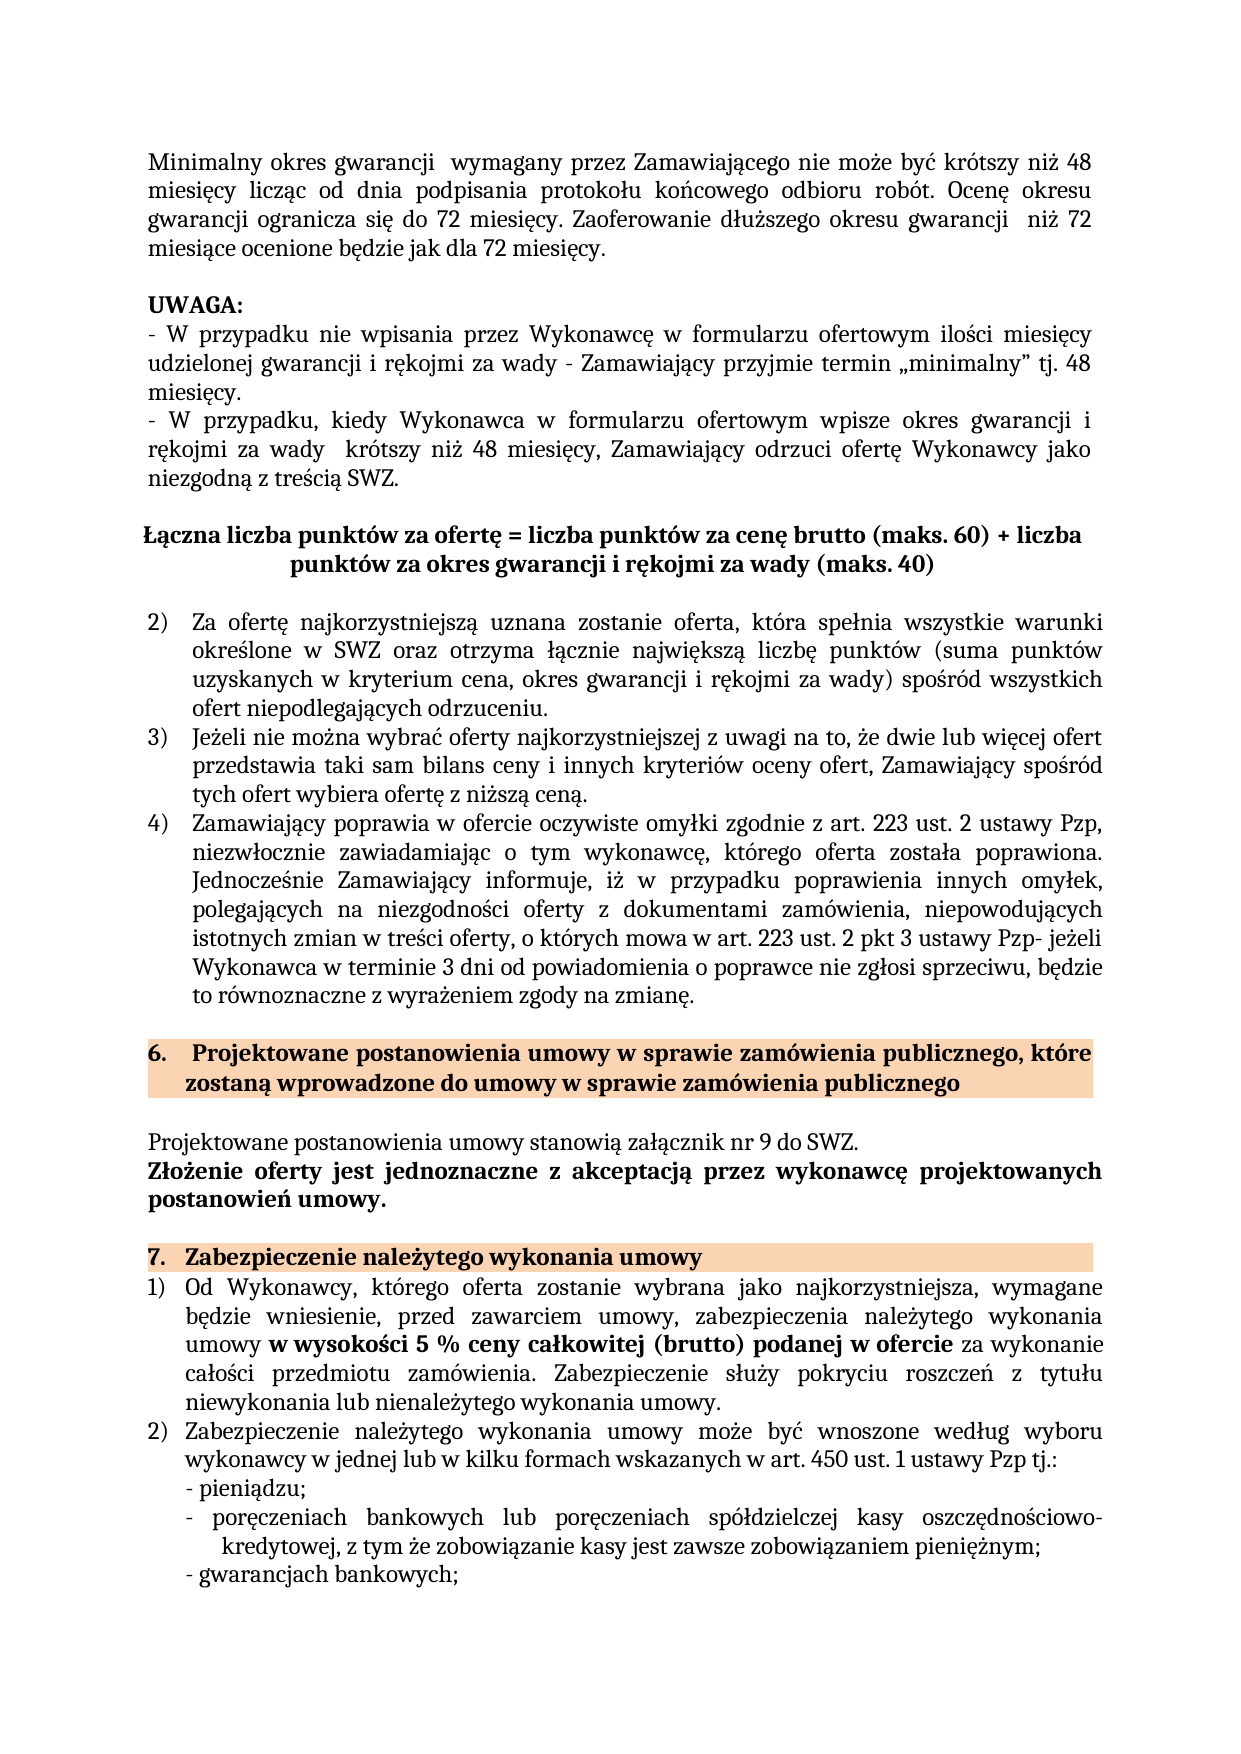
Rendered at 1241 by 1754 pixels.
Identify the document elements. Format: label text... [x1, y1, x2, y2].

text Łączna liczba punktów za ofertę = liczba punktów za cenę brutto (maks. 60) + liczba punktów za okres gwarancji i rękojmi za wady (maks. 40) [133, 521, 1093, 579]
text - W przypadku, kiedy Wykonawca w formularzu ofertowym wpisze okres gwarancji i rękojmi za wady krótszy niż 48 miesięcy, Zamawiający odrzuci ofertę Wykonawcy jako niezgodną z treścią SWZ. [148, 406, 1093, 493]
list Zabezpieczenie należytego wykonania umowy może być wnoszone według wyboru wykonawcy w jednej lub w kilku formach wskazanych w art. 450 ust. 1 ustawy Pzp tj.: [148, 1417, 1104, 1474]
text - gwarancjach bankowych; [185, 1560, 1104, 1589]
text UWAGA: [148, 291, 1093, 320]
text - pieniądzu; [148, 1474, 1104, 1503]
list Zabezpieczenie należytego wykonania umowy [148, 1243, 1093, 1272]
list Zamawiający poprawia w ofercie oczywiste omyłki zgodnie z art. 223 ust. 2 ustawy Pzp, niezwłocznie zawiadamiając o tym wykonawcę, którego oferta została poprawiona. Jednocześnie Zamawiający informuje, iż w przypadku poprawienia innych omyłek, polegających na niezgodności oferty z dokumentami zamówienia, niepowodujących istotnych zmian w treści oferty, o których mowa w art. 223 ust. 2 pkt 3 ustawy Pzp- jeżeli Wykonawca w terminie 3 dni od powiadomienia o poprawce nie zgłosi sprzeciwu, będzie to równoznaczne z wyrażeniem zgody na zmianę. [148, 809, 1104, 1010]
text Złożenie oferty jest jednoznaczne z akceptacją przez wykonawcę projektowanych postanowień umowy. [148, 1157, 1104, 1214]
text - W przypadku nie wpisania przez Wykonawcę w formularzu ofertowym ilości miesięcy udzielonej gwarancji i rękojmi za wady - Zamawiający przyjmie termin „minimalny” tj. 48 miesięcy. [148, 320, 1093, 406]
list Jeżeli nie można wybrać oferty najkorzystniejszej z uwagi na to, że dwie lub więcej ofert przedstawia taki sam bilans ceny i innych kryteriów oceny ofert, Zamawiający spośród tych ofert wybiera ofertę z niższą ceną. [148, 723, 1104, 809]
list Od Wykonawcy, którego oferta zostanie wybrana jako najkorzystniejsza, wymagane będzie wniesienie, przed zawarciem umowy, zabezpieczenia należytego wykonania umowy w wysokości 5 % ceny całkowitej (brutto) podanej w ofercie za wykonanie całości przedmiotu zamówienia. Zabezpieczenie służy pokryciu roszczeń z tytułu niewykonania lub nienależytego wykonania umowy. [148, 1273, 1104, 1417]
text Minimalny okres gwarancji wymagany przez Zamawiającego nie może być krótszy niż 48 miesięcy licząc od dnia podpisania protokołu końcowego odbioru robót. Ocenę okresu gwarancji ogranicza się do 72 miesięcy. Zaoferowanie dłuższego okresu gwarancji niż 72 miesiące ocenione będzie jak dla 72 miesięcy. [148, 148, 1093, 263]
text Projektowane postanowienia umowy stanowią załącznik nr 9 do SWZ. [148, 1099, 1104, 1157]
list Projektowane postanowienia umowy w sprawie zamówienia publicznego, które zostaną wprowadzone do umowy w sprawie zamówienia publicznego [148, 1039, 1093, 1098]
list Za ofertę najkorzystniejszą uznana zostanie oferta, która spełnia wszystkie warunki określone w SWZ oraz otrzyma łącznie największą liczbę punktów (suma punktów uzyskanych w kryterium cena, okres gwarancji i rękojmi za wady) spośród wszystkich ofert niepodlegających odrzuceniu. [148, 608, 1104, 723]
text - poręczeniach bankowych lub poręczeniach spółdzielczej kasy oszczędnościowo- kredytowej, z tym że zobowiązanie kasy jest zawsze zobowiązaniem pieniężnym; [148, 1503, 1104, 1560]
